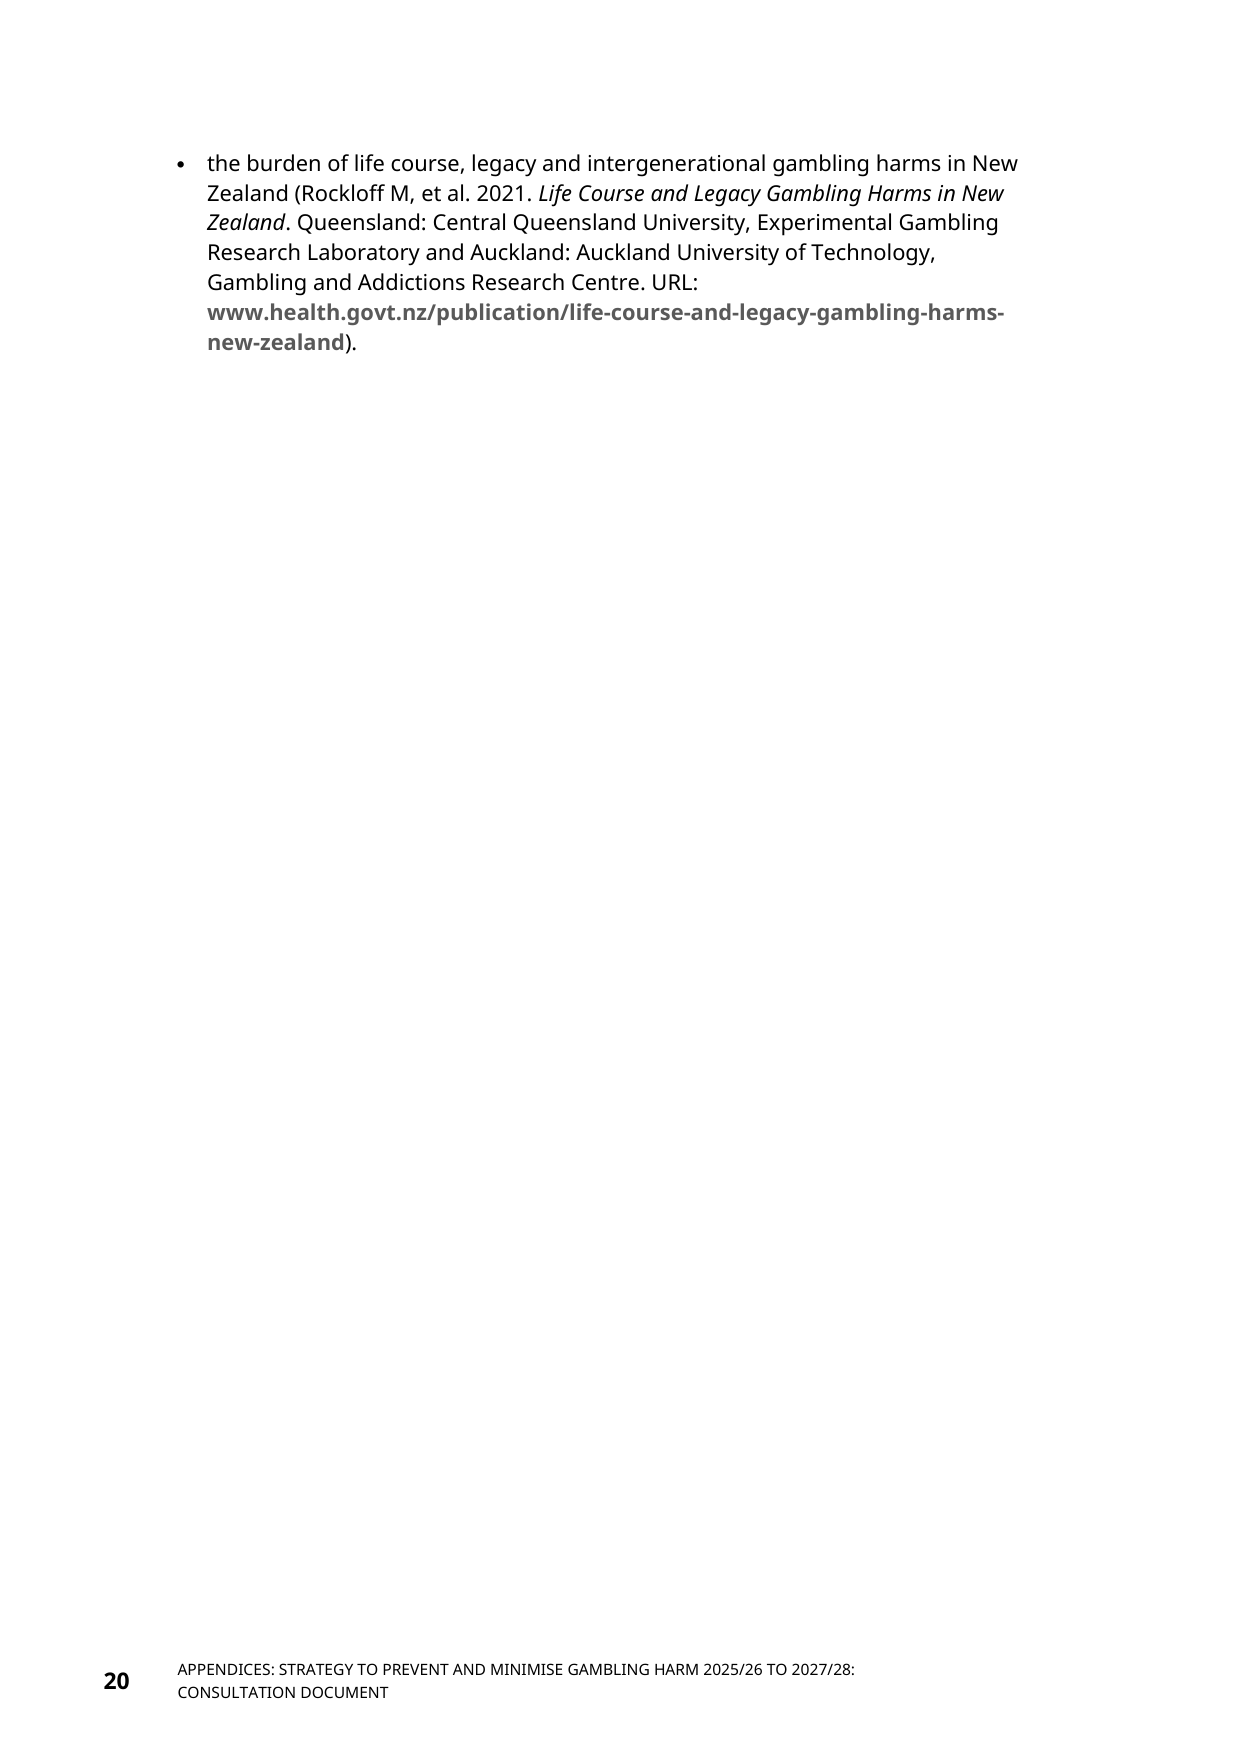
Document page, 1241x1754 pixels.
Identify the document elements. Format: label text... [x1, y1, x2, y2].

text the burden of life course, legacy and intergenerational gambling harms in New Zealand (Rockloff M, et al. 2021. Life Course and Legacy Gambling Harms in New Zealand. Queensland: Central Queensland University, Experimental Gambling Research Laboratory and Auckland: Auckland University of Technology, Gambling and Addictions Research Centre. URL: www.health.govt.nz/publication/life-course-and-legacy-gambling-harms-new-zealand). [177, 148, 1019, 356]
